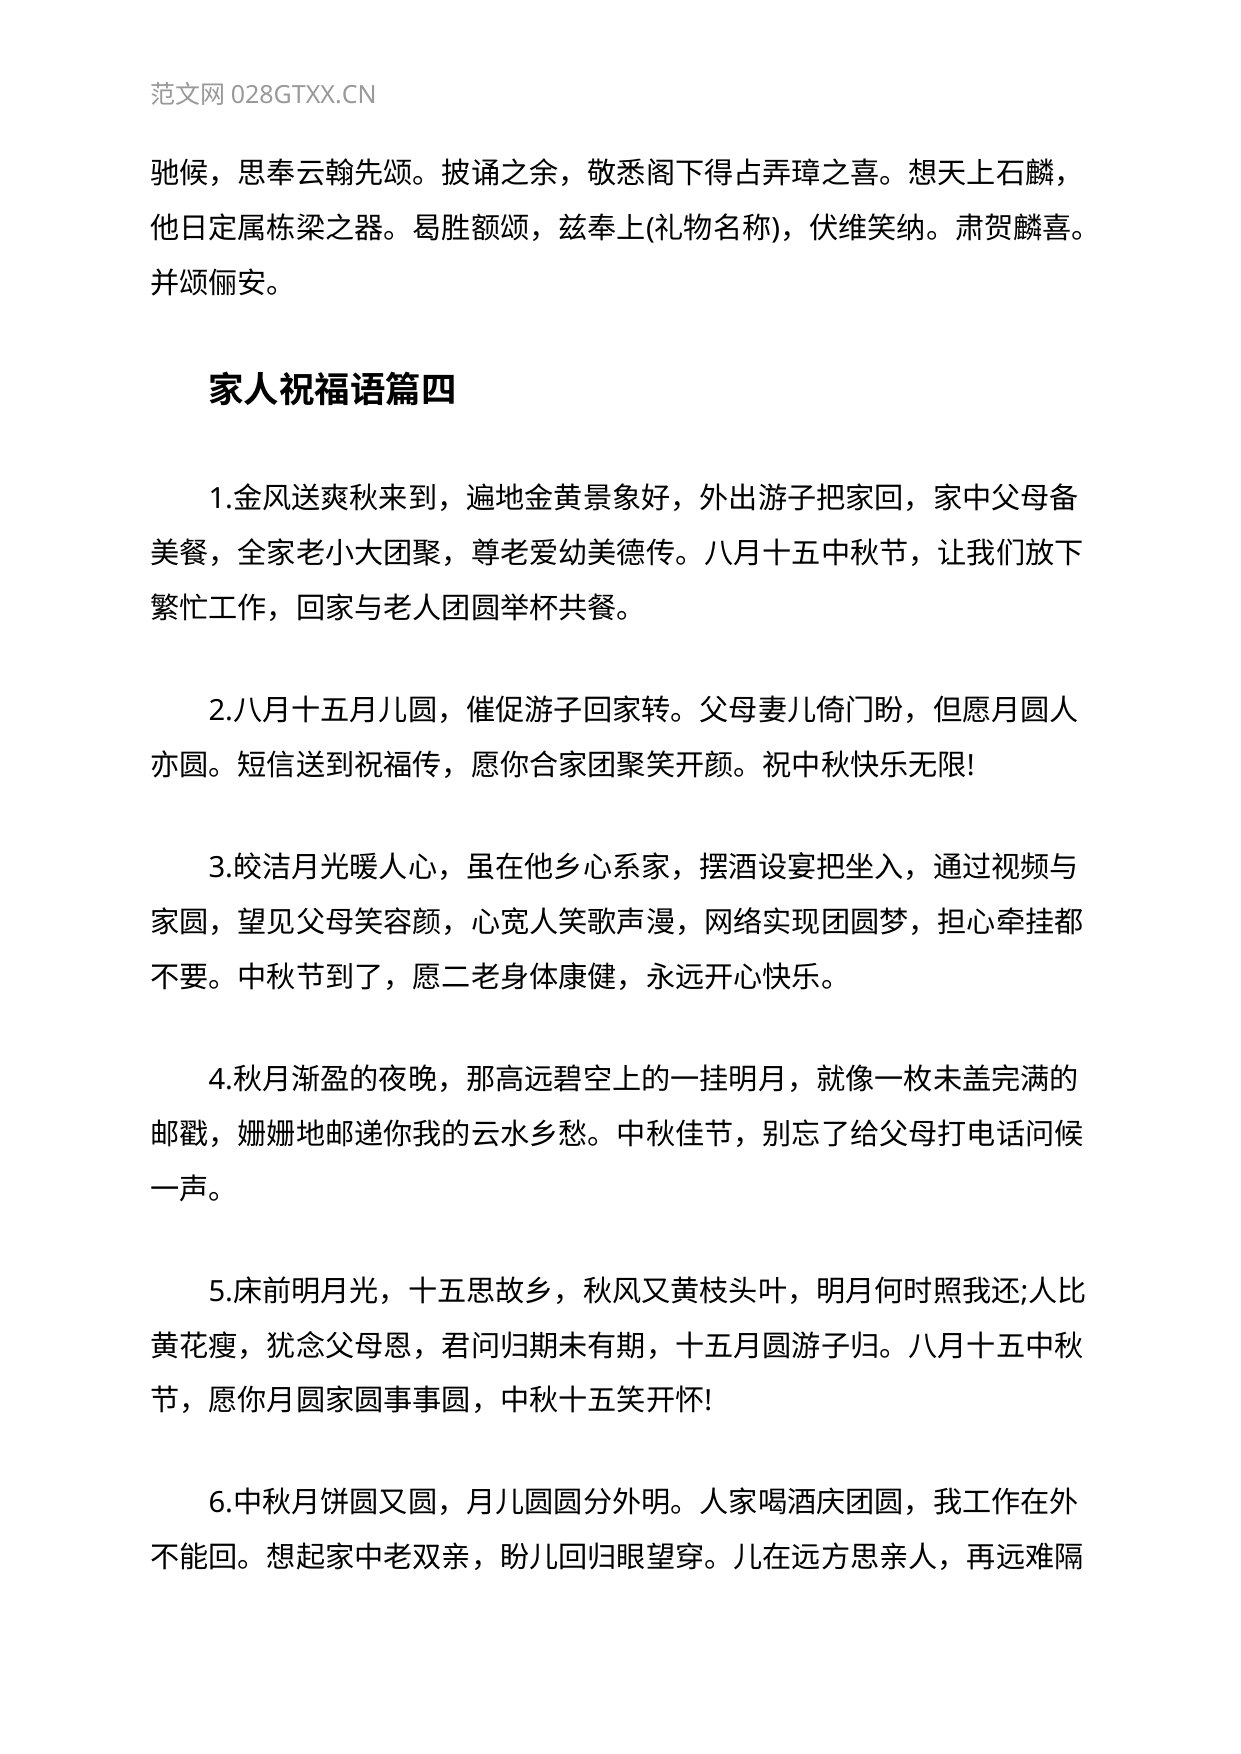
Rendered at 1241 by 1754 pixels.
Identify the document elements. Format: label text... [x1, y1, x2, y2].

text 家人祝福语篇四 [150, 362, 1090, 413]
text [150, 150, 1090, 302]
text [150, 1479, 1090, 1576]
text 3.皎洁月光暖人心，虽在他乡心系家，摆酒设宴把坐入，通过视频与家圆，望见父母笑容颜，心宽人笑歌声漫，网络实现团圆梦，担心牵挂都不要。中秋节到了，愿二老身体康健，永远开心快乐。 [150, 844, 1090, 996]
text 5.床前明月光，十五思故乡，秋风又黄枝头叶，明月何时照我还;人比黄花瘦，犹念父母恩，君问归期未有期，十五月圆游子归。八月十五中秋节，愿你月圆家圆事事圆，中秋十五笑开怀! [150, 1267, 1090, 1419]
text 1.金风送爽秋来到，遍地金黄景象好，外出游子把家回，家中父母备美餐，全家老小大团聚，尊老爱幼美德传。八月十五中秋节，让我们放下繁忙工作，回家与老人团圆举杯共餐。 [150, 475, 1090, 627]
text 4.秋月渐盈的夜晚，那高远碧空上的一挂明月，就像一枚未盖完满的邮戳，姗姗地邮递你我的云水乡愁。中秋佳节，别忘了给父母打电话问候一声。 [150, 1055, 1090, 1208]
text 2.八月十五月儿圆，催促游子回家转。父母妻儿倚门盼，但愿月圆人亦圆。短信送到祝福传，愿你合家团聚笑开颜。祝中秋快乐无限! [150, 687, 1090, 784]
